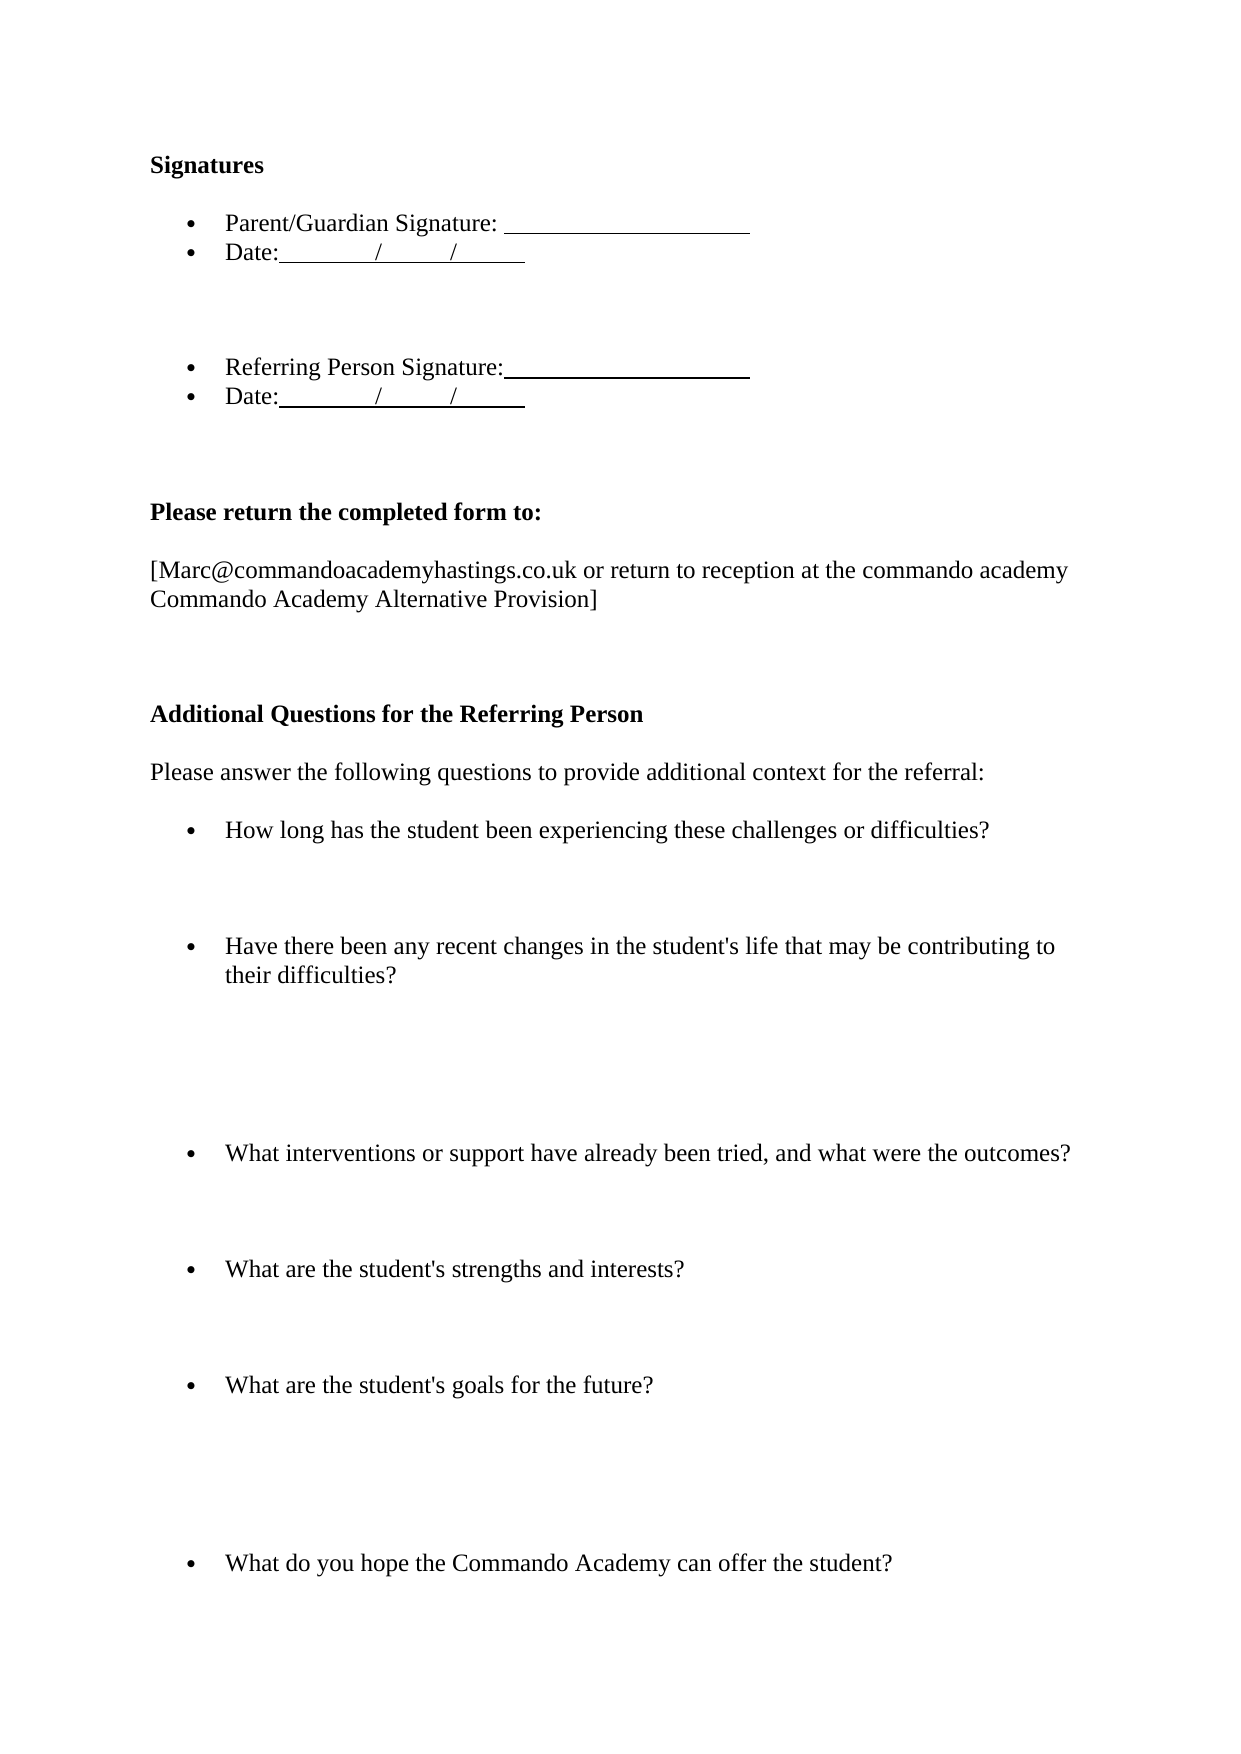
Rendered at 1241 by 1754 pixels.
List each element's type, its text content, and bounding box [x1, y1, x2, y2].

text Please answer the following questions to provide additional context for the referral: [150, 757, 1090, 786]
text Additional Questions for the Referring Person [150, 699, 1090, 728]
list Have there been any recent changes in the student's life that may be contributing to their difficulties? [187, 931, 1090, 989]
text [Marc@commandoacademyhastings.co.uk or return to reception at the commando academy Commando Academy Alternative Provision] [150, 555, 1090, 612]
list Referring Person Signature: [187, 352, 1090, 381]
list What are the student's goals for the future? [187, 1370, 1090, 1398]
list Parent/Guardian Signature: [187, 208, 1090, 237]
list What interventions or support have already been tried, and what were the outcomes? [187, 1138, 1090, 1167]
list Date: / / [187, 381, 1090, 410]
text Signatures [150, 150, 1090, 179]
list What do you hope the Commando Academy can offer the student? [187, 1548, 1090, 1576]
list Date: / / [187, 237, 1090, 265]
list How long has the student been experiencing these challenges or difficulties? [187, 815, 1090, 844]
text Please return the completed form to: [150, 497, 1090, 526]
list What are the student's strengths and interests? [187, 1254, 1090, 1283]
